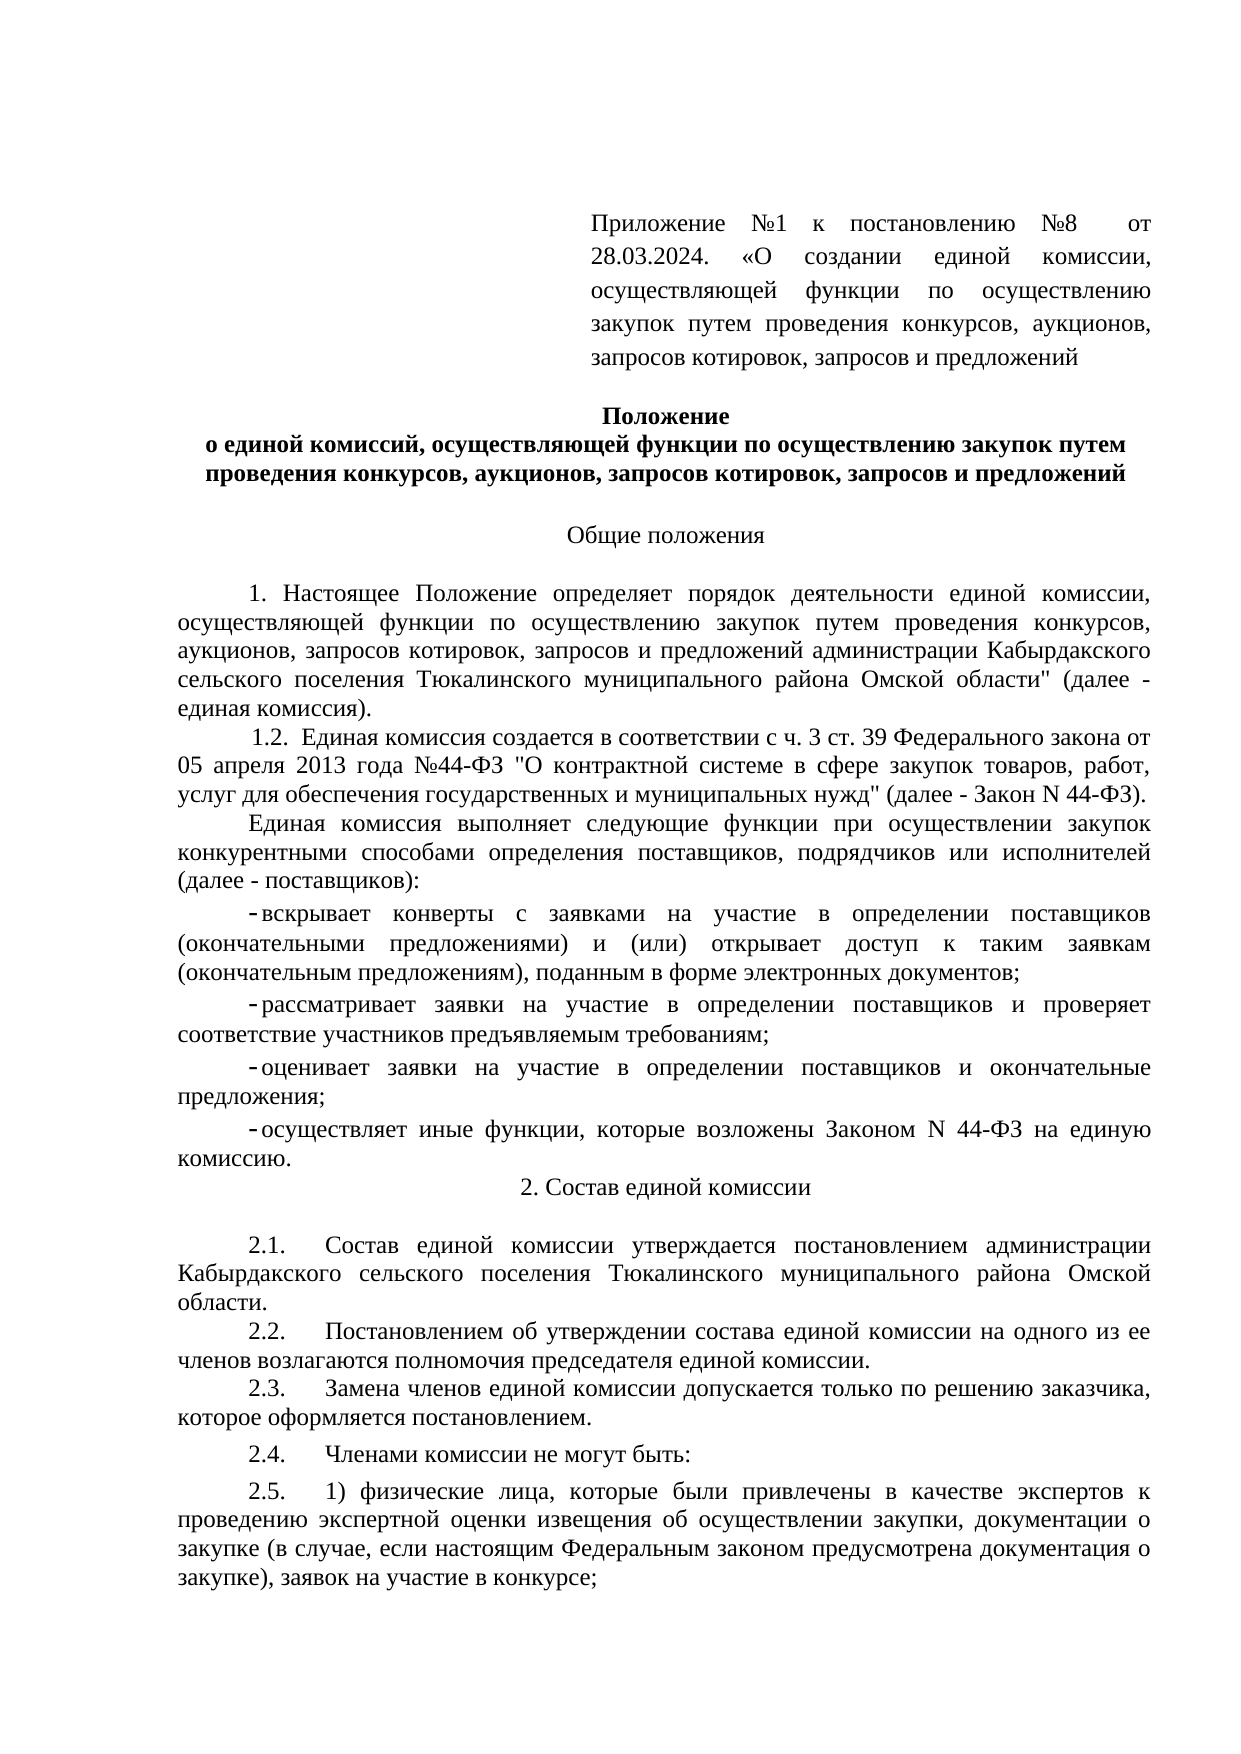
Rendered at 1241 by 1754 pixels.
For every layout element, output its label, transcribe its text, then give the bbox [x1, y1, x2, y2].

text Единая комиссия выполняет следующие функции при осуществлении закупок конкурентными способами определения поставщиков, подрядчиков или исполнителей (далее - поставщиков): [177, 808, 1152, 894]
text о единой комиссий, осуществляющей функции по осуществлению закупок путем проведения конкурсов, аукционов, запросов котировок, запросов и предложений [179, 429, 1152, 521]
text 2. Состав единой комиссии [179, 1172, 1152, 1201]
list Замена членов единой комиссии допускается только по решению заказчика, которое оформляется постановлением. [177, 1373, 1152, 1431]
text Приложение №1 к постановлению №8 от 28.03.2024. «О создании единой комиссии, осуществляющей функции по осуществлению закупок путем проведения конкурсов, аукционов, запросов котировок, запросов и предложений [591, 204, 1152, 372]
list 1) физические лица, которые были привлечены в качестве экспертов к проведению экспертной оценки извещения об осуществлении закупки, документации о закупке (в случае, если настоящим Федеральным законом предусмотрена документация о закупке), заявок на участие в конкурсе; [177, 1476, 1152, 1591]
list Состав единой комиссии утверждается постановлением администрации Кабырдакского сельского поселения Тюкалинского муниципального района Омской области. [177, 1230, 1152, 1316]
text Общие положения [179, 521, 1152, 549]
list оценивает заявки на участие в определении поставщиков и окончательные предложения; [177, 1048, 1152, 1110]
list вскрывает конверты с заявками на участие в определении поставщиков (окончательными предложениями) и (или) открывает доступ к таким заявкам (окончательным предложениям), поданным в форме электронных документов; [177, 894, 1152, 985]
text Положение [179, 401, 1152, 429]
text 1.2. Единая комиссия создается в соответствии с ч. 3 ст. 39 Федерального закона от 05 апреля 2013 года №44-ФЗ "О контрактной системе в сфере закупок товаров, работ, услуг для обеспечения государственных и муниципальных нужд" (далее - Закон N 44-ФЗ). [177, 722, 1152, 808]
list рассматривает заявки на участие в определении поставщиков и проверяет соответствие участников предъявляемым требованиям; [177, 985, 1152, 1048]
list Постановлением об утверждении состава единой комиссии на одного из ее членов возлагаются полномочия председателя единой комиссии. [177, 1316, 1152, 1373]
text 1. Настоящее Положение определяет порядок деятельности единой комиссии, осуществляющей функции по осуществлению закупок путем проведения конкурсов, аукционов, запросов котировок, запросов и предложений администрации Кабырдакского сельского поселения Тюкалинского муниципального района Омской области" (далее - единая комиссия). [177, 578, 1152, 722]
list осуществляет иные функции, которые возложены Законом N 44-ФЗ на единую комиссию. [177, 1110, 1152, 1172]
list Членами комиссии не могут быть: [177, 1439, 1152, 1468]
